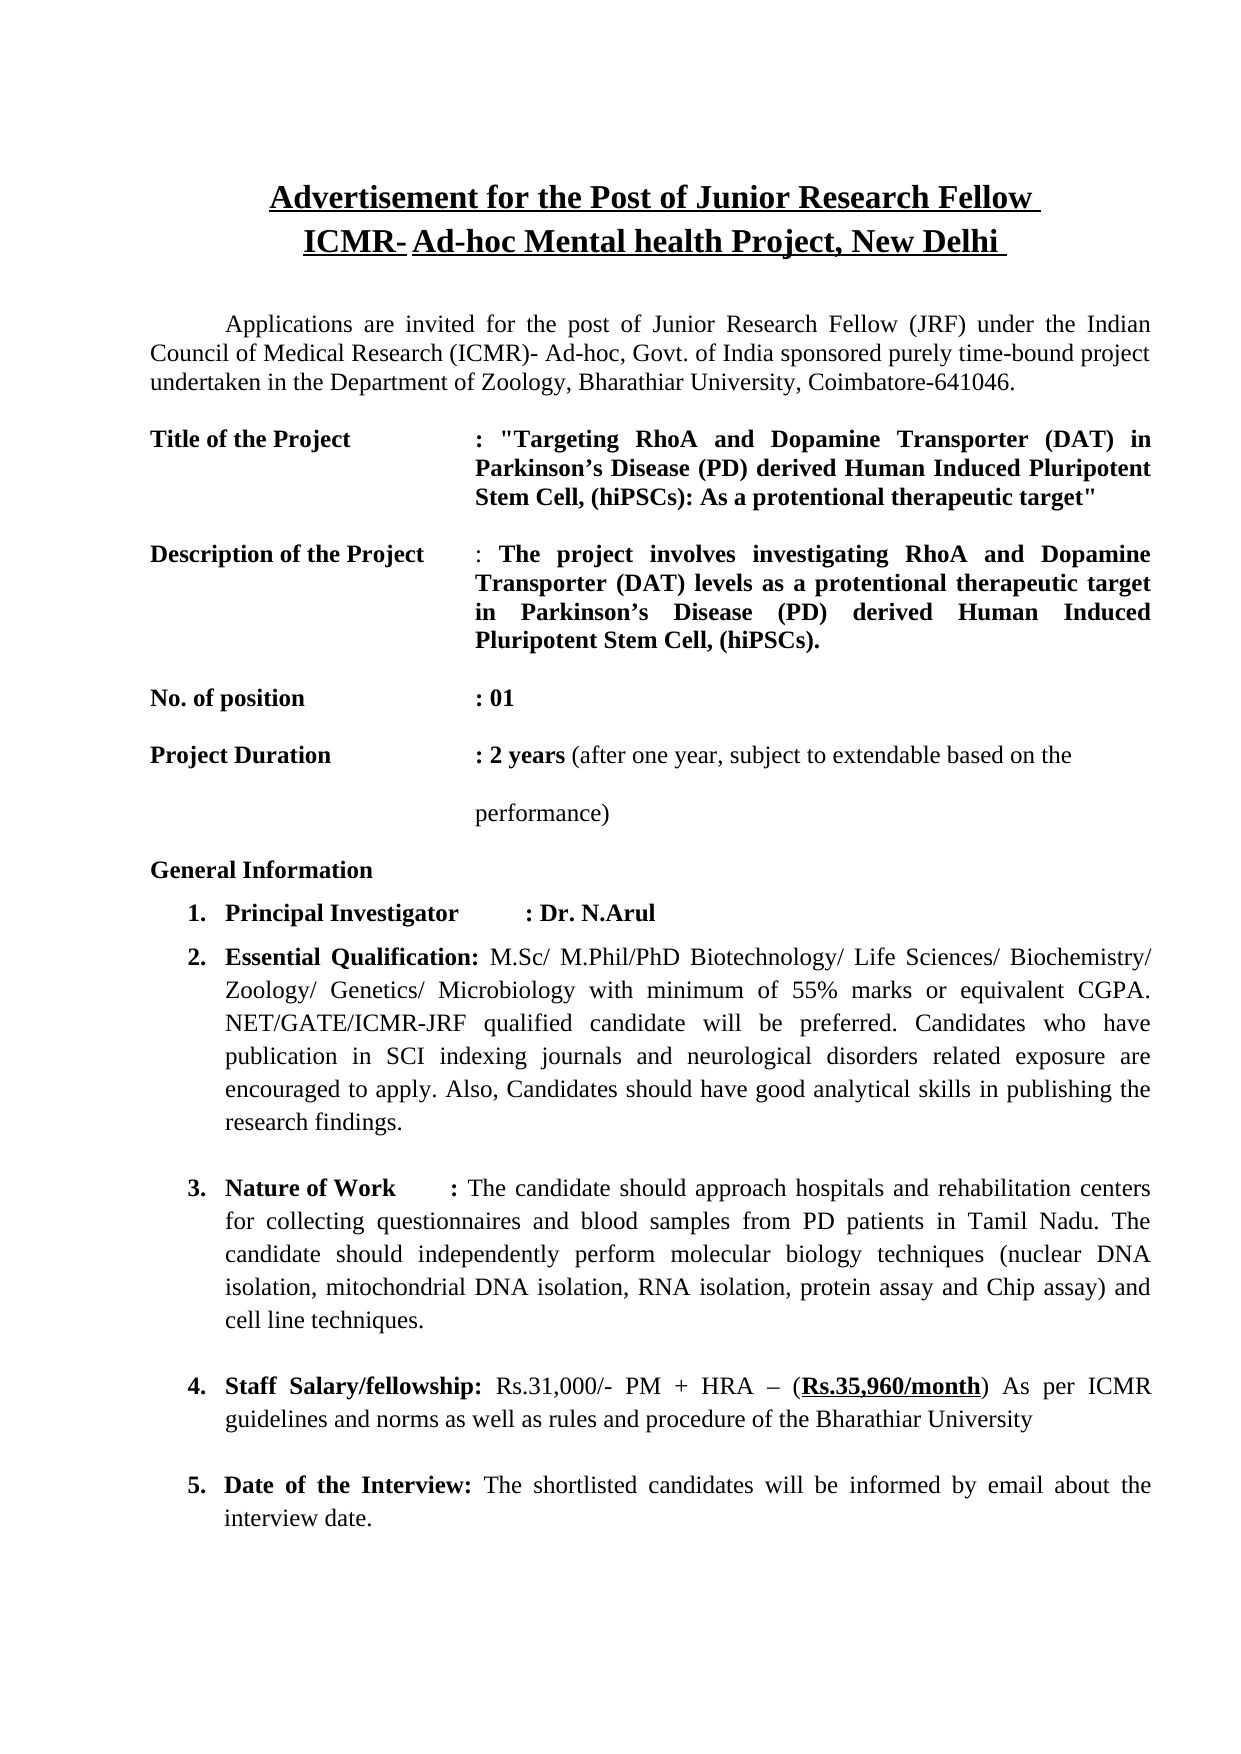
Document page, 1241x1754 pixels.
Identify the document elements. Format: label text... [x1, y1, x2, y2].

list Principal Investigator : Dr. N.Arul [187, 898, 1152, 927]
text Description of the Project : The project involves investigating RhoA and Dopamine Transporter (DAT) levels as a protentional therapeutic target in Parkinson’s Disease (PD) derived Human Induced Pluripotent Stem Cell, (hiPSCs). [150, 539, 1152, 654]
text No. of position : 01 [150, 683, 1152, 712]
text Title of the Project : "Targeting RhoA and Dopamine Transporter (DAT) in Parkinson’s Disease (PD) derived Human Induced Pluripotent Stem Cell, (hiPSCs): As a protentional therapeutic target" [150, 424, 1152, 510]
list Nature of Work : The candidate should approach hospitals and rehabilitation centers for collecting questionnaires and blood samples from PD patients in Tamil Nadu. The candidate should independently perform molecular biology techniques (nuclear DNA isolation, mitochondrial DNA isolation, RNA isolation, protein assay and Chip assay) and cell line techniques. [187, 1173, 1152, 1334]
list Essential Qualification: M.Sc/ M.Phil/PhD Biotechnology/ Life Sciences/ Biochemistry/ Zoology/ Genetics/ Microbiology with minimum of 55% marks or equivalent CGPA. NET/GATE/ICMR-JRF qualified candidate will be preferred. Candidates who have publication in SCI indexing journals and neurological disorders related exposure are encouraged to apply. Also, Candidates should have good analytical skills in publishing the research findings. [187, 942, 1152, 1136]
text General Information [150, 855, 1152, 884]
text Applications are invited for the post of Junior Research Fellow (JRF) under the Indian Council of Medical Research (ICMR)- Ad-hoc, Govt. of India sponsored purely time-bound project undertaken in the Department of Zoology, Bharathiar University, Coimbatore-641046. [150, 309, 1152, 395]
text Advertisement for the Post of Junior Research Fellow [150, 177, 1152, 215]
text Project Duration : 2 years (after one year, subject to extendable based on the performance) [150, 740, 1152, 827]
text ICMR- Ad-hoc Mental health Project, New Delhi [150, 221, 1152, 259]
list Staff Salary/fellowship: Rs.31,000/- PM + HRA – (Rs.35,960/month) As per ICMR guidelines and norms as well as rules and procedure of the Bharathiar University [187, 1371, 1152, 1433]
list Date of the Interview: The shortlisted candidates will be informed by email about the interview date. [187, 1470, 1152, 1532]
